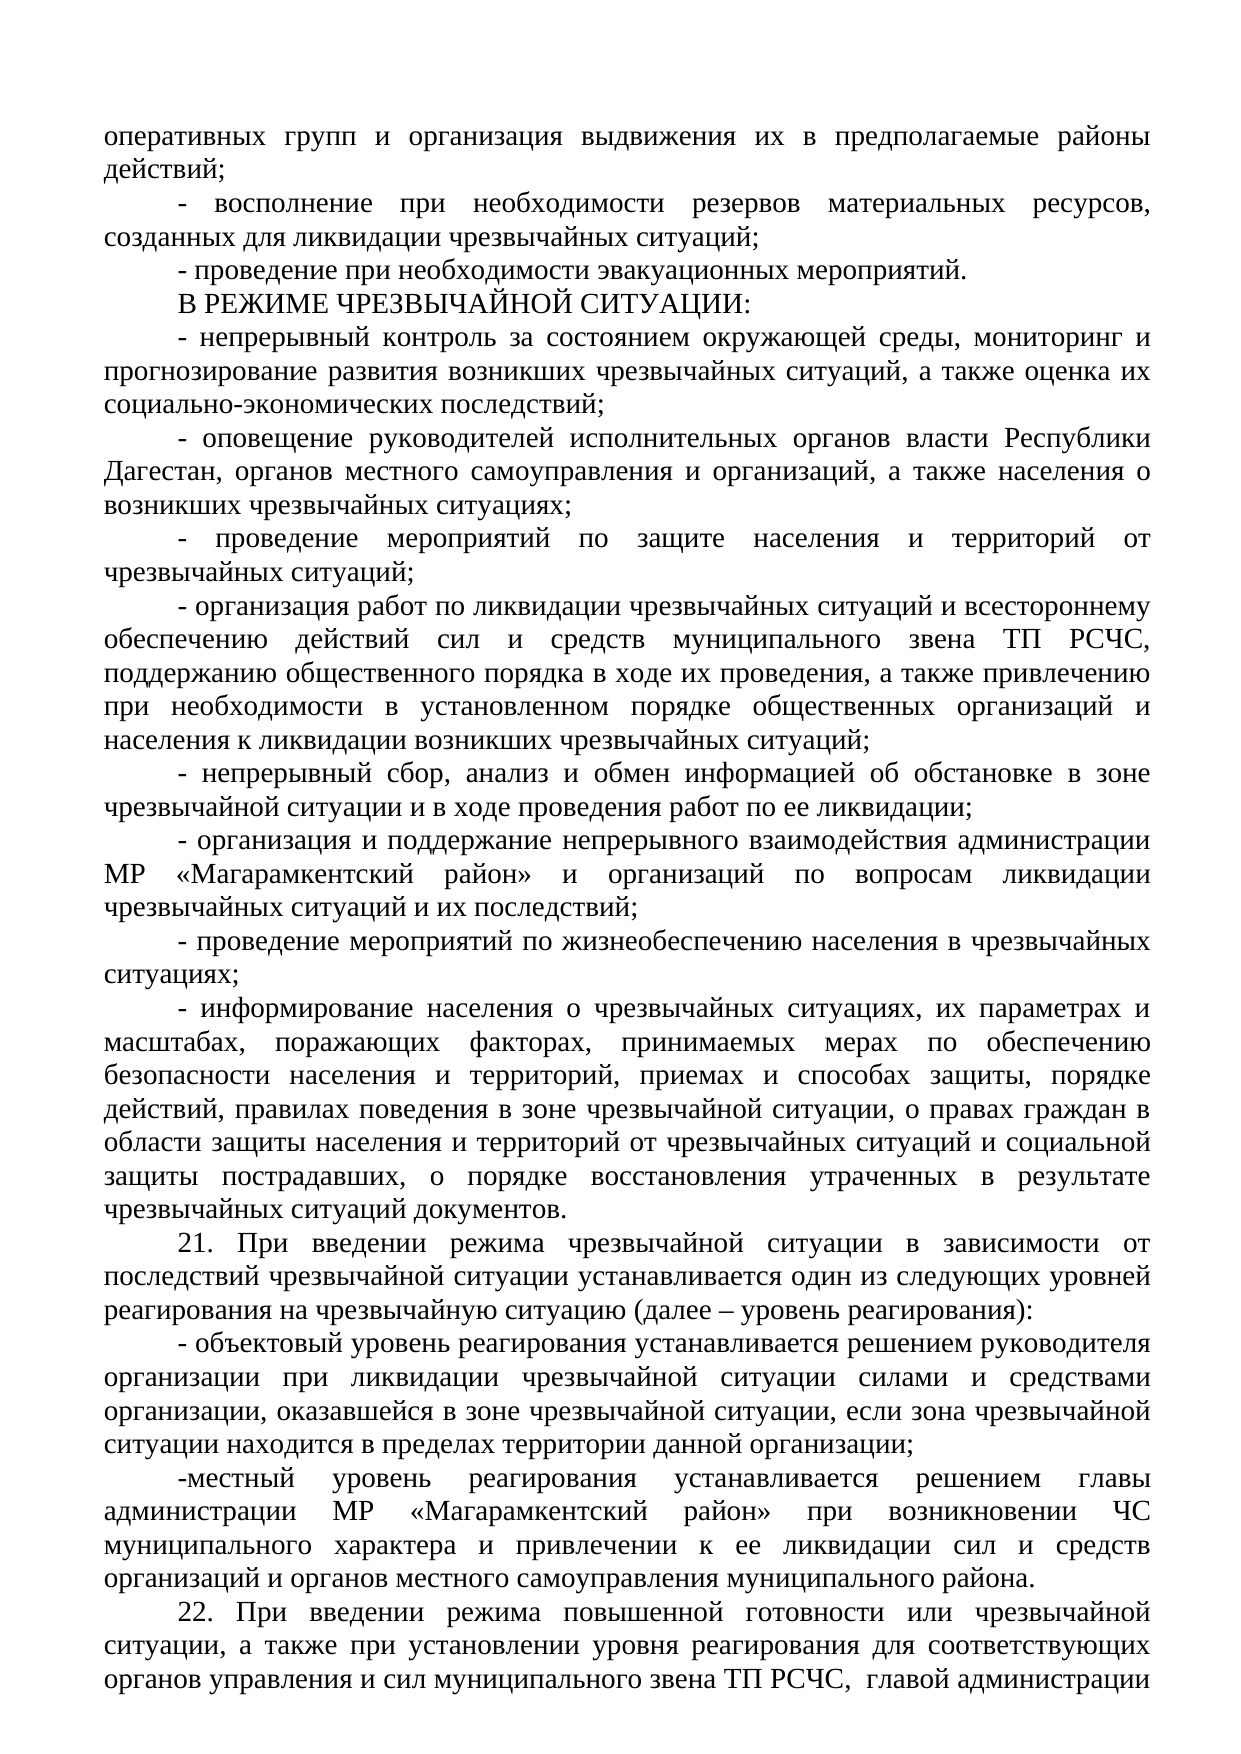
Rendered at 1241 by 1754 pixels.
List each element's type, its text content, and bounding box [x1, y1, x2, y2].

text - организация работ по ликвидации чрезвычайных ситуаций и всестороннему обеспечению действий сил и средств муниципального звена ТП РСЧС, поддержанию общественного порядка в ходе их проведения, а также привлечению при необходимости в установленном порядке общественных организаций и населения к ликвидации возникших чрезвычайных ситуаций; [103, 588, 1152, 755]
text - непрерывный сбор, анализ и обмен информацией об обстановке в зоне чрезвычайной ситуации и в ходе проведения работ по ее ликвидации; [103, 755, 1152, 822]
text - проведение при необходимости эвакуационных мероприятий. [103, 252, 1152, 286]
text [103, 118, 1152, 185]
text - непрерывный контроль за состоянием окружающей среды, мониторинг и прогнозирование развития возникших чрезвычайных ситуаций, а также оценка их социально-экономических последствий; [103, 319, 1152, 420]
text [103, 1594, 1152, 1694]
text - информирование населения о чрезвычайных ситуациях, их параметрах и масштабах, поражающих факторах, принимаемых мерах по обеспечению безопасности населения и территорий, приемах и способах защиты, порядке действий, правилах поведения в зоне чрезвычайной ситуации, о правах граждан в области защиты населения и территорий от чрезвычайных ситуаций и социальной защиты пострадавших, о порядке восстановления утраченных в результате чрезвычайных ситуаций документов. [103, 990, 1152, 1225]
text - проведение мероприятий по жизнеобеспечению населения в чрезвычайных ситуациях; [103, 923, 1152, 990]
text - оповещение руководителей исполнительных органов власти Республики Дагестан, органов местного самоуправления и организаций, а также населения о возникших чрезвычайных ситуациях; [103, 420, 1152, 521]
text - организация и поддержание непрерывного взаимодействия администрации МР «Магарамкентский район» и организаций по вопросам ликвидации чрезвычайных ситуаций и их последствий; [103, 822, 1152, 923]
text В РЕЖИМЕ ЧРЕЗВЫЧАЙНОЙ СИТУАЦИИ: [103, 286, 1152, 319]
text 21. При введении режима чрезвычайной ситуации в зависимости от последствий чрезвычайной ситуации устанавливается один из следующих уровней реагирования на чрезвычайную ситуацию (далее – уровень реагирования): [103, 1225, 1152, 1326]
text - проведение мероприятий по защите населения и территорий от чрезвычайных ситуаций; [103, 521, 1152, 588]
text - объектовый уровень реагирования устанавливается решением руководителя организации при ликвидации чрезвычайной ситуации силами и средствами организации, оказавшейся в зоне чрезвычайной ситуации, если зона чрезвычайной ситуации находится в пределах территории данной организации; [103, 1326, 1152, 1460]
text - восполнение при необходимости резервов материальных ресурсов, созданных для ликвидации чрезвычайных ситуаций; [103, 185, 1152, 252]
text -местный уровень реагирования устанавливается решением главы администрации МР «Магарамкентский район» при возникновении ЧС муниципального характера и привлечении к ее ликвидации сил и средств организаций и органов местного самоуправления муниципального района. [103, 1460, 1152, 1594]
